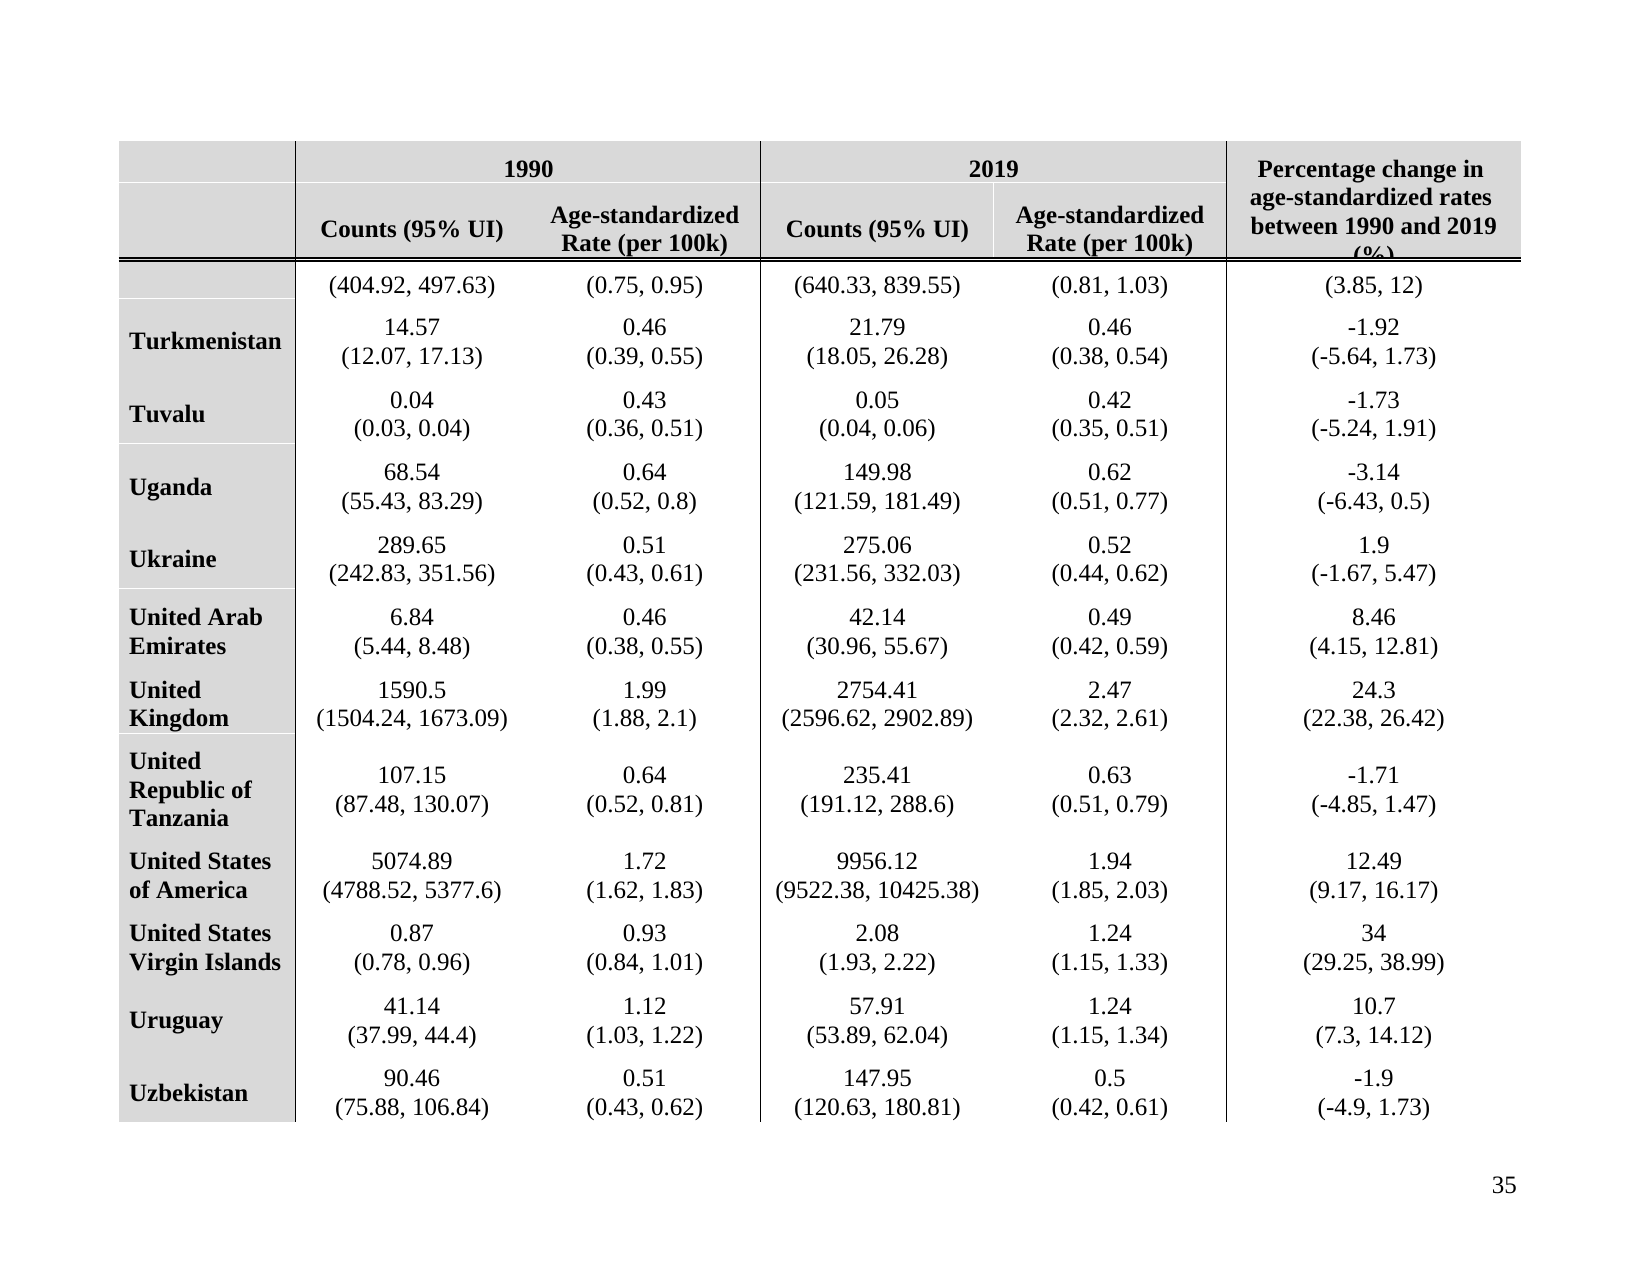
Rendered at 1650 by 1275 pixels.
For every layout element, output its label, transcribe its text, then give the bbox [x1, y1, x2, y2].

table_cell Counts (95% UI) [761, 183, 993, 257]
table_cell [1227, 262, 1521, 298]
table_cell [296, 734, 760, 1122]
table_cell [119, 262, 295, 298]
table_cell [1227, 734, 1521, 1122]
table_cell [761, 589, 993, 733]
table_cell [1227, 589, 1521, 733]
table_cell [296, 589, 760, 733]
table_header [119, 141, 295, 182]
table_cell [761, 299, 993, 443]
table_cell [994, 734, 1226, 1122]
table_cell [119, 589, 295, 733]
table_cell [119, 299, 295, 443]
table_header 1990 [296, 141, 760, 182]
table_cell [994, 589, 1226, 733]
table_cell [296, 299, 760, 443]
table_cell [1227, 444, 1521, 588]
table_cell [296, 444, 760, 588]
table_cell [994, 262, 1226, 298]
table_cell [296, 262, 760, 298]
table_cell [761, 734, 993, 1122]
table_header Percentage change in age-standardized rates between 1990 and 2019 (%) [1227, 141, 1521, 257]
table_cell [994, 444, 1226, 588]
table_header 2019 [761, 141, 1226, 182]
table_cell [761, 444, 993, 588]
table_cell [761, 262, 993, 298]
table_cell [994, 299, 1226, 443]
table_cell Counts (95% UI) [296, 183, 528, 257]
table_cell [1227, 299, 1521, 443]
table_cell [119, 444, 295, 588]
table_cell Age-standardized Rate (per 100k) [528, 183, 760, 257]
table_cell Age-standardized Rate (per 100k) [994, 183, 1226, 257]
table_cell [119, 183, 295, 257]
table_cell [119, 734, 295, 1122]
